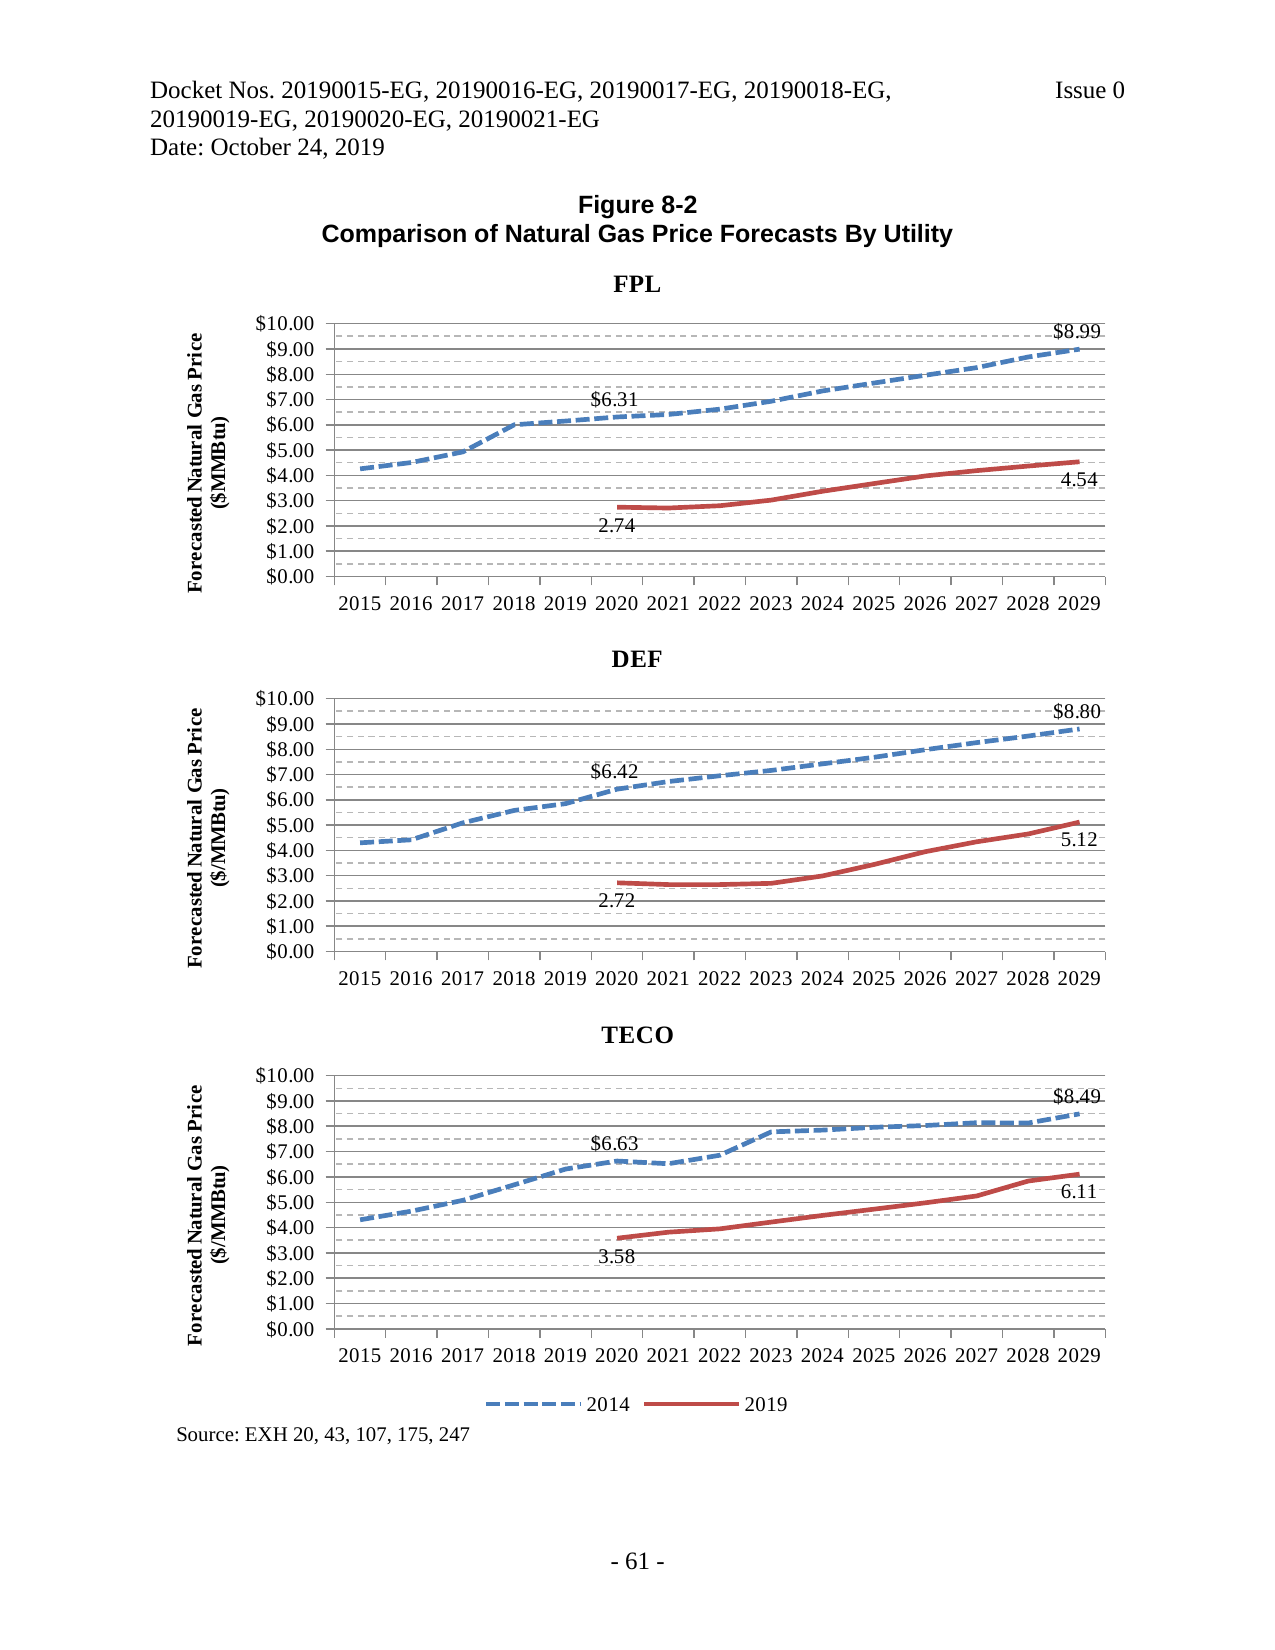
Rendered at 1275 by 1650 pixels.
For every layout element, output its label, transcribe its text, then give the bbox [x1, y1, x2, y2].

text Figure 8-2 [150, 190, 1125, 219]
text Source: EXH 20, 43, 107, 175, 247 [150, 1422, 1125, 1446]
title Comparison of Natural Gas Price Forecasts By Utility [150, 219, 1125, 247]
